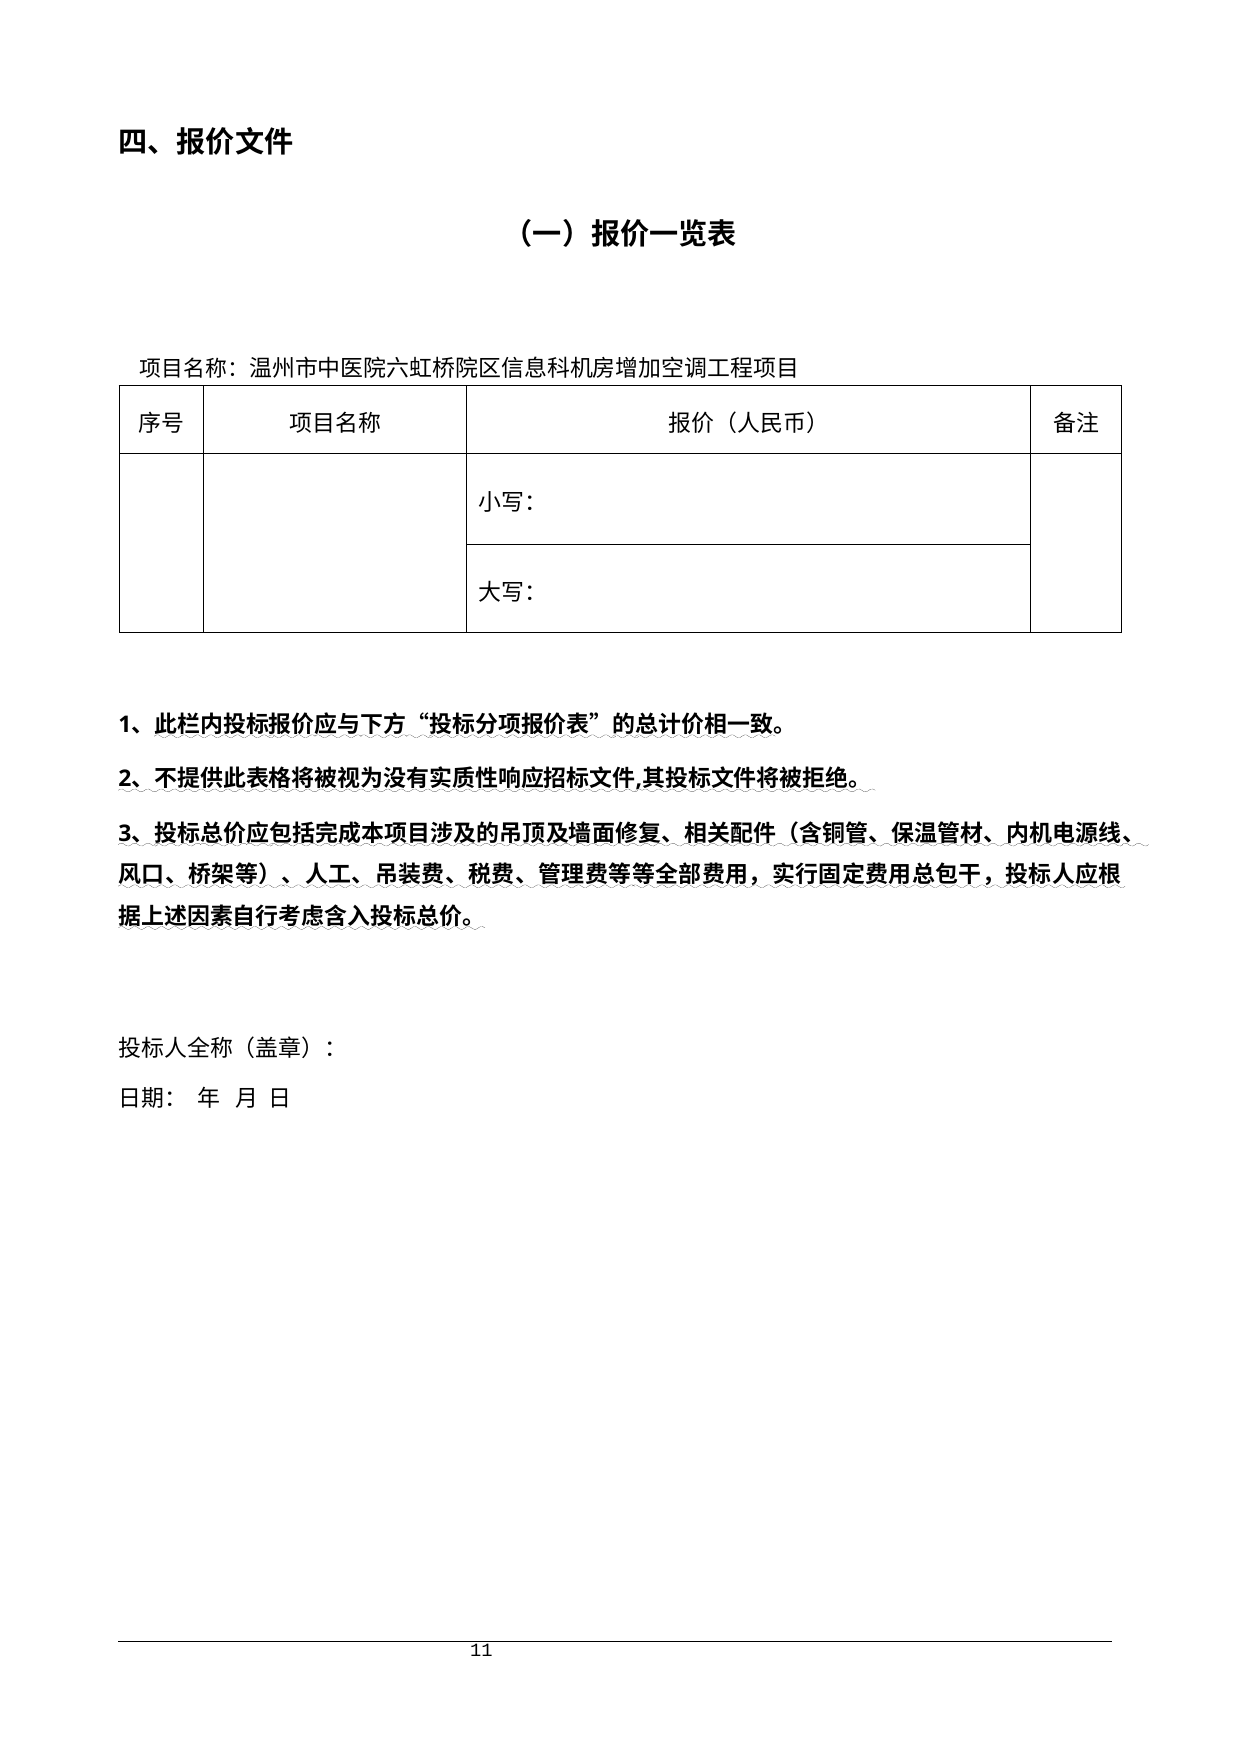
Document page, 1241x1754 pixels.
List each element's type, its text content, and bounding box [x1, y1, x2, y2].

text 1、此栏内投标报价应与下方“投标分项报价表”的总计价相一致。 [118, 699, 1122, 741]
text 日期： 年 月 日 [118, 1080, 1122, 1113]
subtitle （一）报价一览表 [118, 211, 1122, 253]
text 项目名称：温州市中医院六虹桥院区信息科机房增加空调工程项目 [118, 339, 1122, 385]
table_cell [120, 454, 203, 632]
text 3、投标总价应包括完成本项目涉及的吊顶及墙面修复、相关配件（含铜管、保温管材、内机电源线、风口、桥架等）、人工、吊装费、税费、管理费等等全部费用，实行固定费用总包干，投标人应根据上述因素自行考虑含入投标总价。 [118, 808, 1122, 845]
text 2、不提供此表格将被视为没有实质性响应招标文件,其投标文件将被拒绝。 [118, 753, 1122, 795]
text 3、投标总价应包括完成本项目涉及的吊顶及墙面修复、相关配件（含铜管、保温管材、内机电源线、风口、桥架等）、人工、吊装费、税费、管理费等等全部费用，实行固定费用总包干，投标人应根据上述因素自行考虑含入投标总价。 [118, 885, 1122, 933]
table_cell [204, 454, 466, 632]
table_header 报价（人民币） [467, 386, 1030, 453]
table_header 项目名称 [204, 386, 466, 453]
table_cell 小写： [467, 454, 1030, 544]
table_cell 大写： [467, 545, 1030, 632]
text 四、报价文件 [118, 118, 1122, 160]
table_header 备注 [1031, 386, 1121, 453]
table_cell [1031, 454, 1121, 632]
table_header 序号 [120, 386, 203, 453]
text 投标人全称（盖章）： [118, 1030, 1122, 1063]
text 3、投标总价应包括完成本项目涉及的吊顶及墙面修复、相关配件（含铜管、保温管材、内机电源线、风口、桥架等）、人工、吊装费、税费、管理费等等全部费用，实行固定费用总包干，投标人应根据上述因素自行考虑含入投标总价。 [118, 844, 1122, 887]
